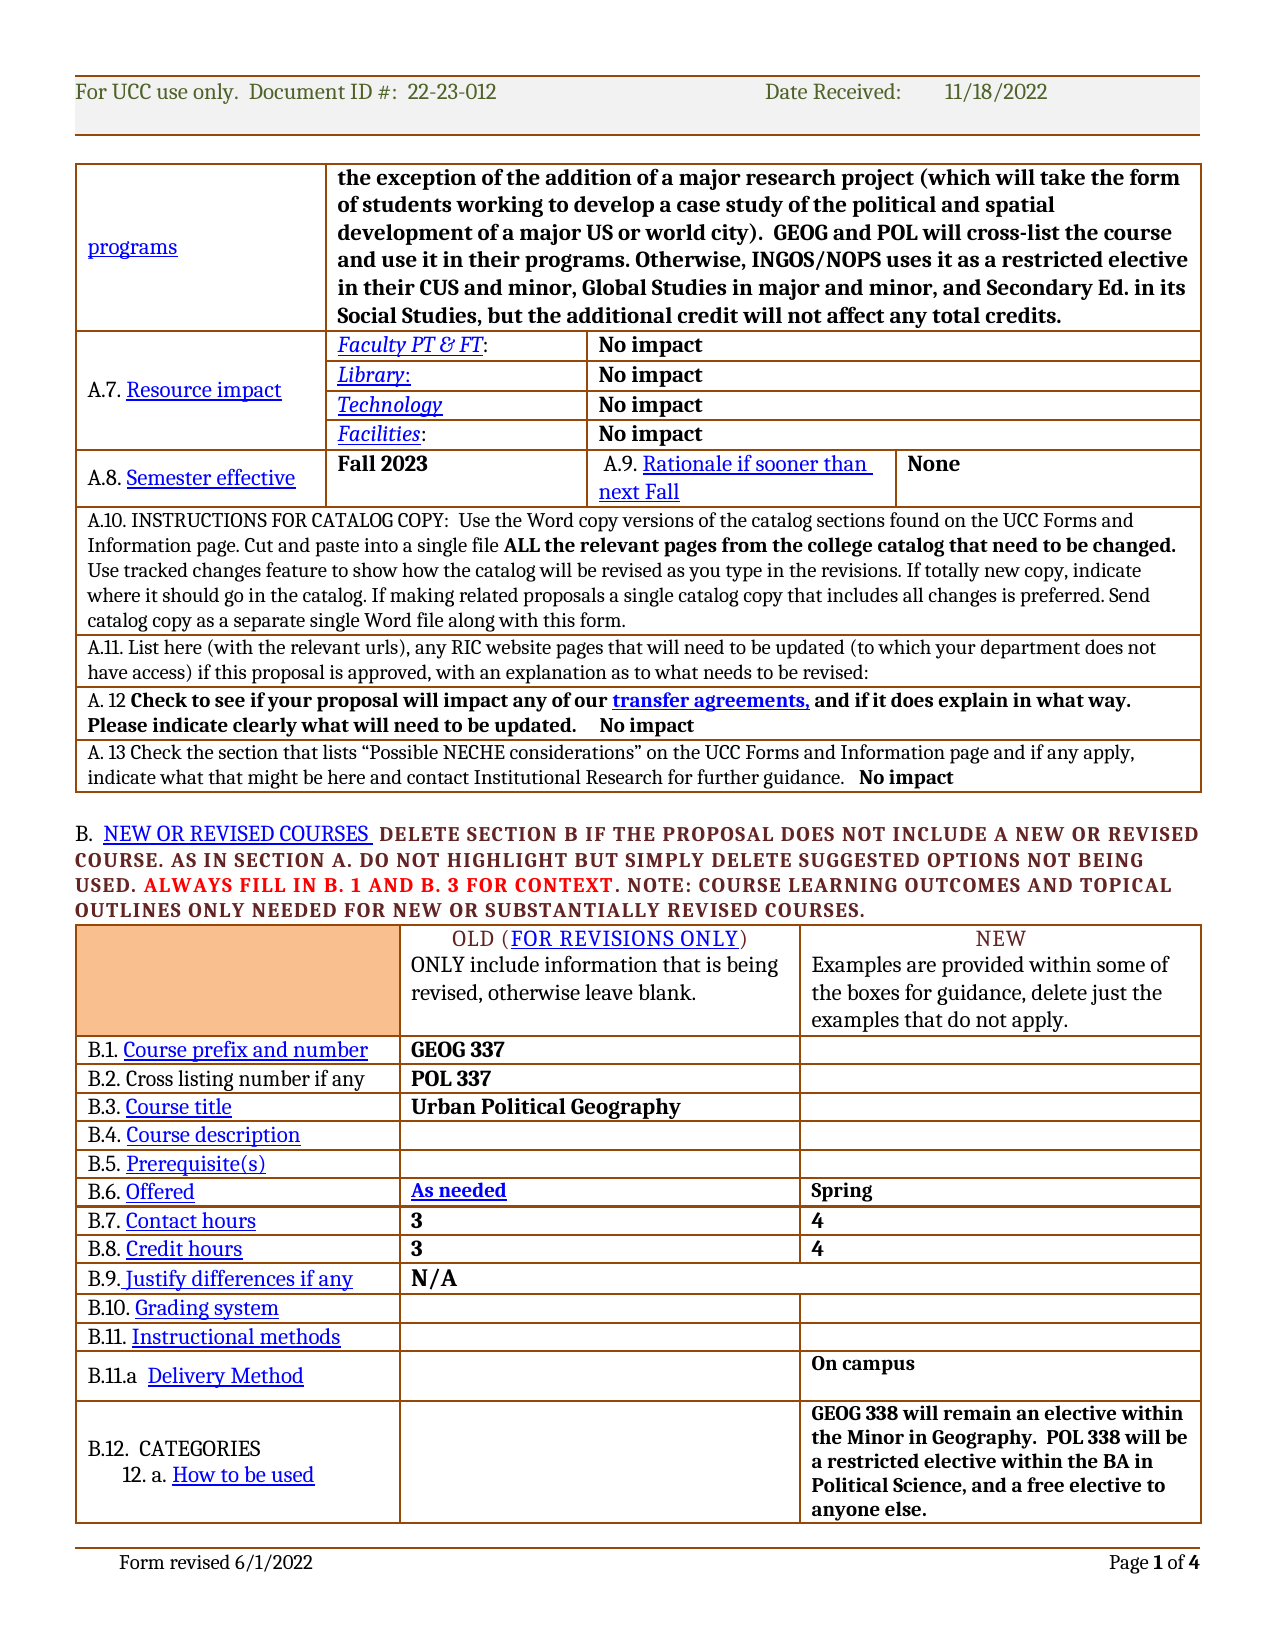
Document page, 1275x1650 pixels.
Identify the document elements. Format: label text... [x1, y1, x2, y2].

table_cell No impact [588, 362, 1200, 389]
table_cell [801, 1065, 1200, 1092]
table_cell [801, 1037, 1200, 1063]
table_cell B.1. Course prefix and number [77, 1037, 399, 1063]
table_cell GEOG 337 [401, 1037, 799, 1063]
table_header New Examples are provided within some of the boxes for guidance, delete just the examples that do not apply. [801, 926, 1200, 1035]
table_cell 4 [801, 1208, 1200, 1234]
table_cell B.11. Instructional methods [77, 1324, 399, 1350]
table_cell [327, 165, 1200, 330]
text B. NEW OR REVISED COURSES Delete section B if the proposal does not include a new or revised course. As in section A. do not highlight but simply delete suggested options not being used. Always fill in b. 1 and B. 3 for context. NOTE: course learning outcomes and topical outlines only needed for new or substantially revised courses. [75, 821, 1200, 922]
table_cell A. 12 Check to see if your proposal will impact any of our transfer agreements, and if it does explain in what way. Please indicate clearly what will need to be updated. No impact [77, 688, 1200, 739]
table_header Old (for revisions only) ONLY include information that is being revised, otherwise leave blank. [401, 926, 799, 1035]
table_cell A.9. Rationale if sooner than next Fall [588, 451, 895, 506]
table_cell Faculty PT & FT: [327, 332, 586, 360]
table_cell [801, 1295, 1200, 1322]
table_cell B.7. Contact hours [77, 1208, 399, 1234]
table_cell [401, 1352, 799, 1400]
table_cell A.8. Semester effective [77, 451, 325, 506]
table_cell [77, 165, 325, 330]
table_cell 4 [801, 1236, 1200, 1262]
table_cell Facilities: [327, 421, 586, 449]
table_cell B.2. Cross listing number if any [77, 1065, 399, 1092]
table_cell Urban Political Geography [401, 1094, 799, 1120]
table_cell POL 337 [401, 1065, 799, 1092]
table_cell [401, 1295, 799, 1322]
table_cell [801, 1094, 1200, 1120]
table_cell [401, 1324, 799, 1350]
table_cell B.11.a Delivery Method [77, 1352, 399, 1400]
table_cell Library: [327, 362, 586, 389]
table_cell N/A [401, 1264, 1200, 1293]
table_cell [401, 1151, 799, 1177]
table_cell [401, 1122, 799, 1148]
table_cell GEOG 338 will remain an elective within the Minor in Geography. POL 338 will be a restricted elective within the BA in Political Science, and a free elective to anyone else. [801, 1402, 1200, 1522]
table_cell B.12. CATEGORIES 12. a. How to be used [77, 1402, 399, 1522]
table_cell [401, 1402, 799, 1522]
table_cell A.7. Resource impact [77, 332, 325, 449]
table_cell [801, 1151, 1200, 1177]
table_cell B.3. Course title [77, 1094, 399, 1120]
table_cell B.5. Prerequisite(s) [77, 1151, 399, 1177]
table_cell B.8. Credit hours [77, 1236, 399, 1262]
table_cell Technology [327, 392, 586, 419]
table_header [77, 926, 399, 1035]
table_cell B.6. Offered [77, 1179, 399, 1205]
table_cell A. 13 Check the section that lists “Possible NECHE considerations” on the UCC Forms and Information page and if any apply, indicate what that might be here and contact Institutional Research for further guidance. No impact [77, 741, 1200, 791]
table_cell As needed [401, 1179, 799, 1205]
table_cell B.4. Course description [77, 1122, 399, 1148]
table_cell 3 [401, 1236, 799, 1262]
table_cell B.9. Justify differences if any [77, 1264, 399, 1293]
table_cell None [897, 451, 1200, 506]
table_cell 3 [401, 1208, 799, 1234]
table_cell A.11. List here (with the relevant urls), any RIC website pages that will need to be updated (to which your department does not have access) if this proposal is approved, with an explanation as to what needs to be revised: [77, 636, 1200, 686]
table_cell Fall 2023 [327, 451, 586, 506]
table_cell No impact [588, 392, 1200, 419]
table_cell [801, 1324, 1200, 1350]
table_cell A.10. INSTRUCTIONS FOR CATALOG COPY: Use the Word copy versions of the catalog sections found on the UCC Forms and Information page. Cut and paste into a single file ALL the relevant pages from the college catalog that need to be changed. Use tracked changes feature to show how the catalog will be revised as you type in the revisions. If totally new copy, indicate where it should go in the catalog. If making related proposals a single catalog copy that includes all changes is preferred. Send catalog copy as a separate single Word file along with this form. [77, 508, 1200, 634]
table_cell No impact [588, 332, 1200, 360]
table_cell B.10. Grading system [77, 1295, 399, 1322]
table_cell No impact [588, 421, 1200, 449]
table_cell [801, 1122, 1200, 1148]
table_cell Spring [801, 1179, 1200, 1205]
table_cell On campus [801, 1352, 1200, 1400]
